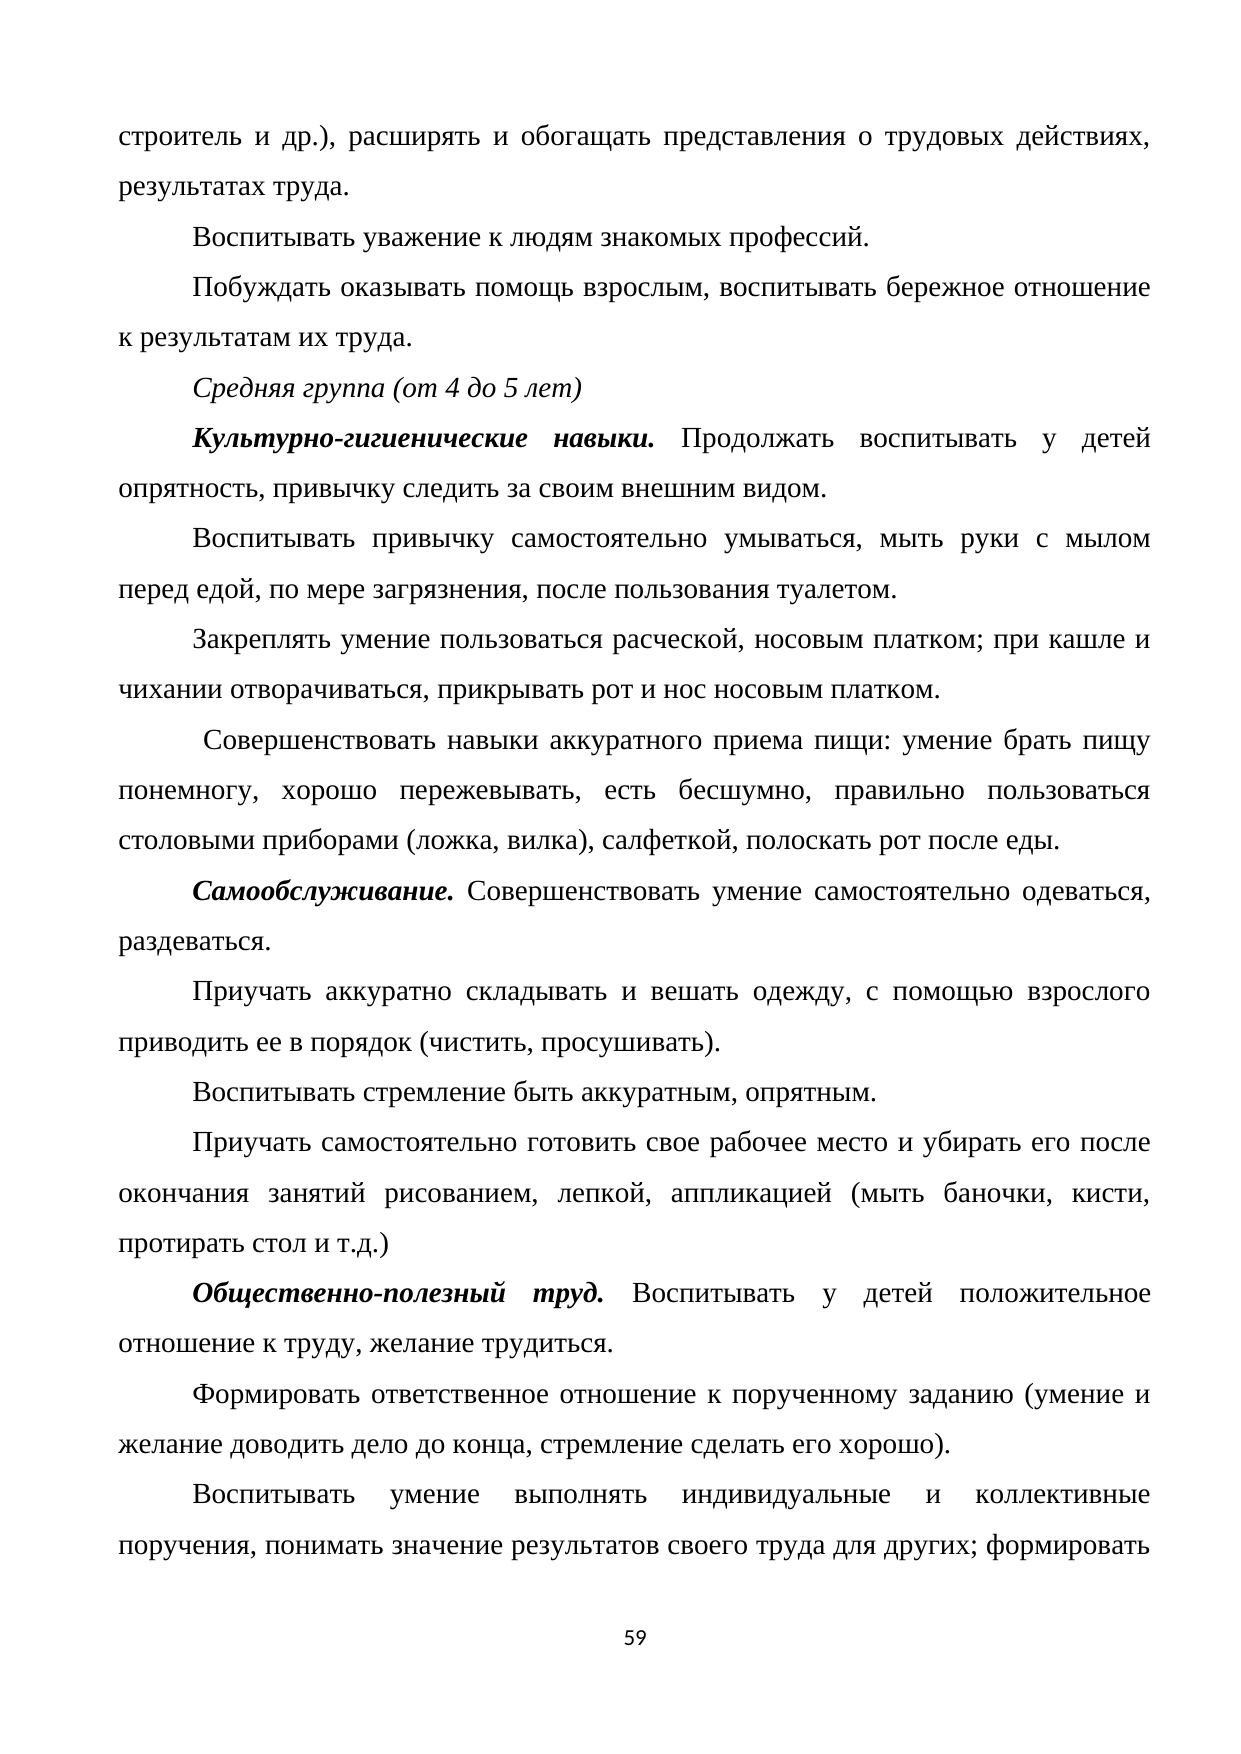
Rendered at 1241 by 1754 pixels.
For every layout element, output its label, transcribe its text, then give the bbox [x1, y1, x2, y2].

text Формировать ответственное отношение к порученному заданию (умение и желание доводить дело до конца, стремление сделать его хорошо). [118, 1376, 1152, 1460]
text Воспитывать уважение к людям знакомых профессий. [118, 219, 1152, 252]
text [118, 118, 1152, 202]
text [118, 1477, 1152, 1560]
text Воспитывать стремление быть аккуратным, опрятным. [118, 1074, 1152, 1108]
text Воспитывать привычку самостоятельно умываться, мыть руки с мылом перед едой, по мере загрязнения, после пользования туалетом. [118, 521, 1152, 604]
text Совершенствовать навыки аккуратного приема пищи: умение брать пищу понемногу, хорошо пережевывать, есть бесшумно, правильно пользоваться столовыми приборами (ложка, вилка), салфеткой, полоскать рот после еды. [118, 722, 1152, 856]
text Самообслуживание. Совершенствовать умение самостоятельно одеваться, раздеваться. [118, 873, 1152, 957]
text Приучать аккуратно складывать и вешать одежду, с помощью взрослого приводить ее в порядок (чистить, просушивать). [118, 973, 1152, 1057]
text Средняя группа (от 4 до 5 лет) [118, 370, 1152, 403]
text Общественно-полезный труд. Воспитывать у детей положительное отношение к труду, желание трудиться. [118, 1275, 1152, 1359]
text Культурно-гигиенические навыки. Продолжать воспитывать у детей опрятность, привычку следить за своим внешним видом. [118, 420, 1152, 504]
text Закреплять умение пользоваться расческой, носовым платком; при кашле и чихании отворачиваться, прикрывать рот и нос носовым платком. [118, 621, 1152, 705]
text Побуждать оказывать помощь взрослым, воспитывать бережное отношение к результатам их труда. [118, 269, 1152, 353]
text Приучать самостоятельно готовить свое рабочее место и убирать его после окончания занятий рисованием, лепкой, аппликацией (мыть баночки, кисти, протирать стол и т.д.) [118, 1124, 1152, 1258]
